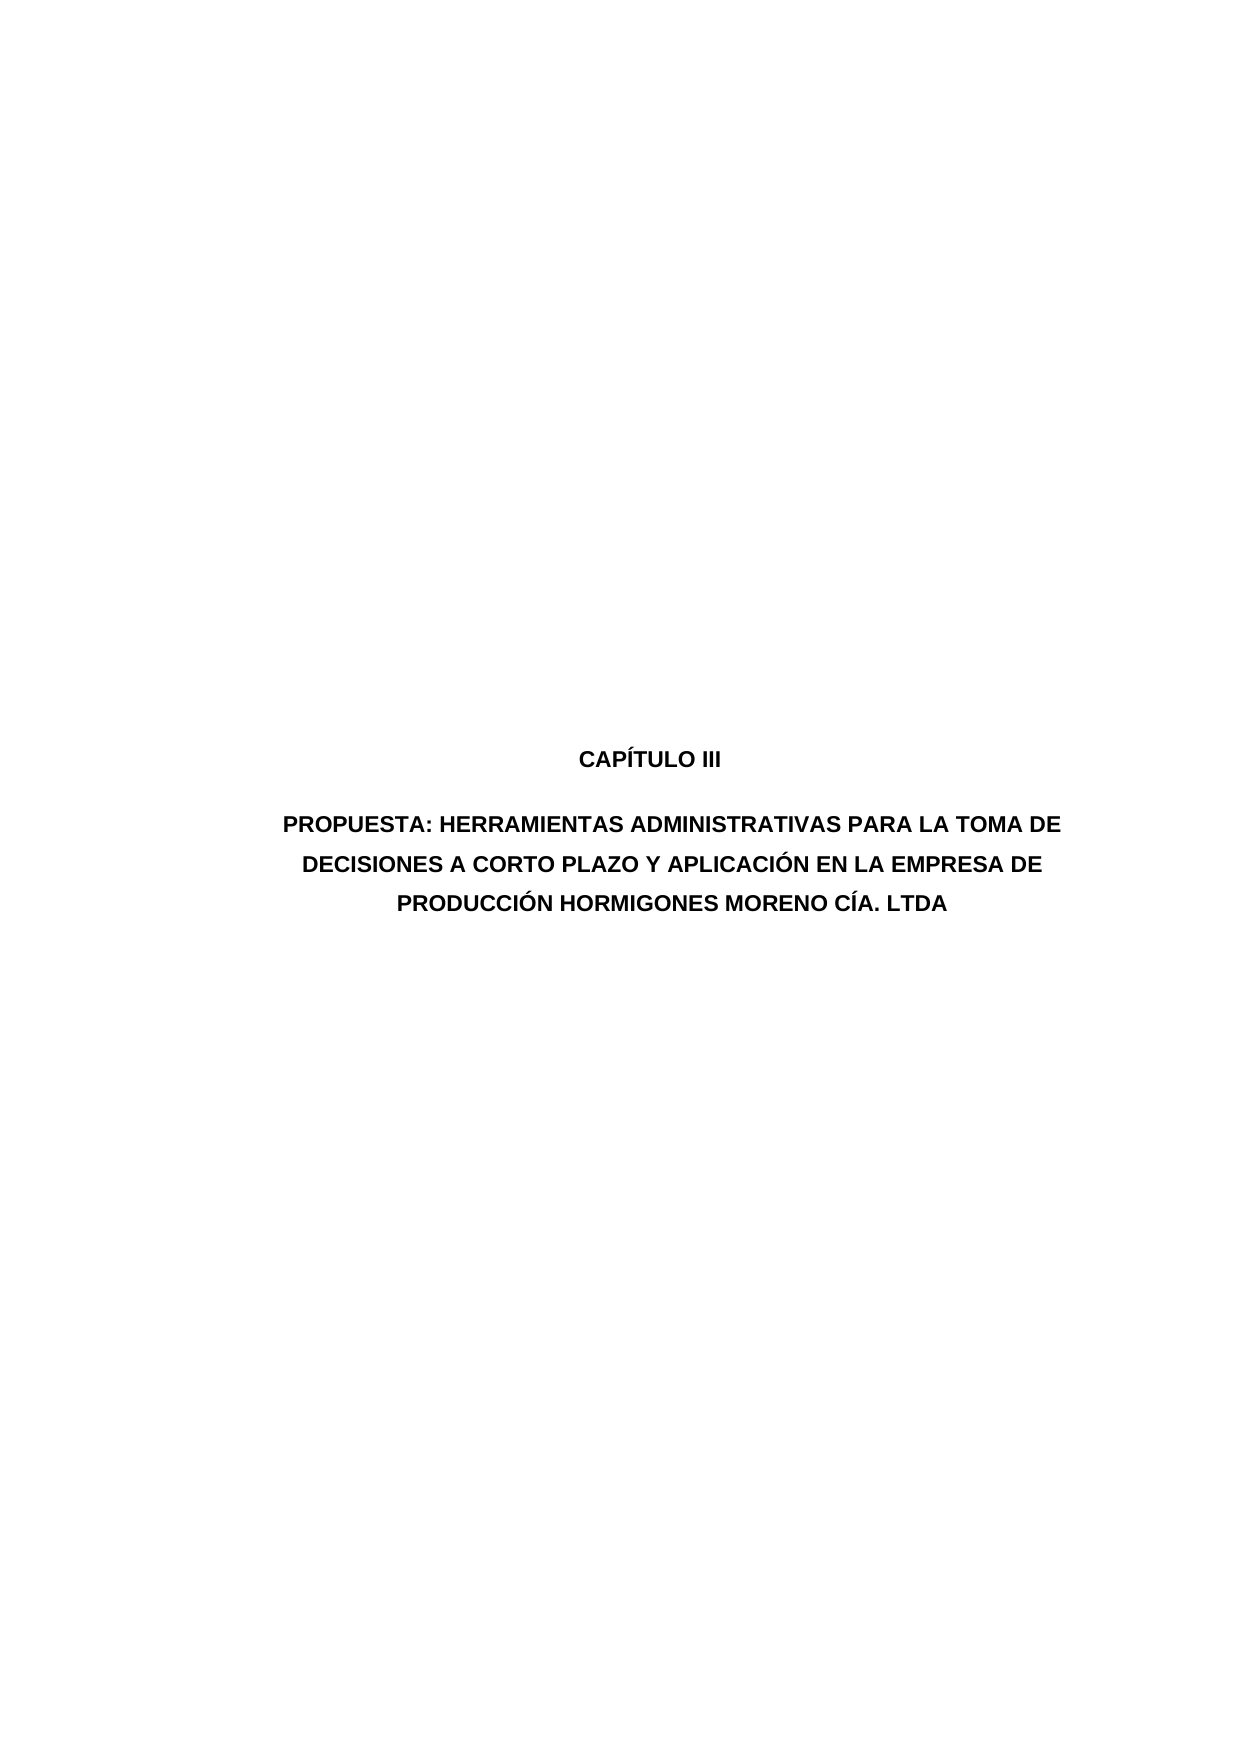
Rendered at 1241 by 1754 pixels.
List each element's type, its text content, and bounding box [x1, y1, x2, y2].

subtitle PROPUESTA: HERRAMIENTAS ADMINISTRATIVAS PARA LA TOMA DE DECISIONES a corto plazo y aplicación en la empresa de producción Hormigones Moreno Cía. Ltda [281, 811, 1063, 917]
title CAPÍTULO Iii [236, 746, 1063, 772]
